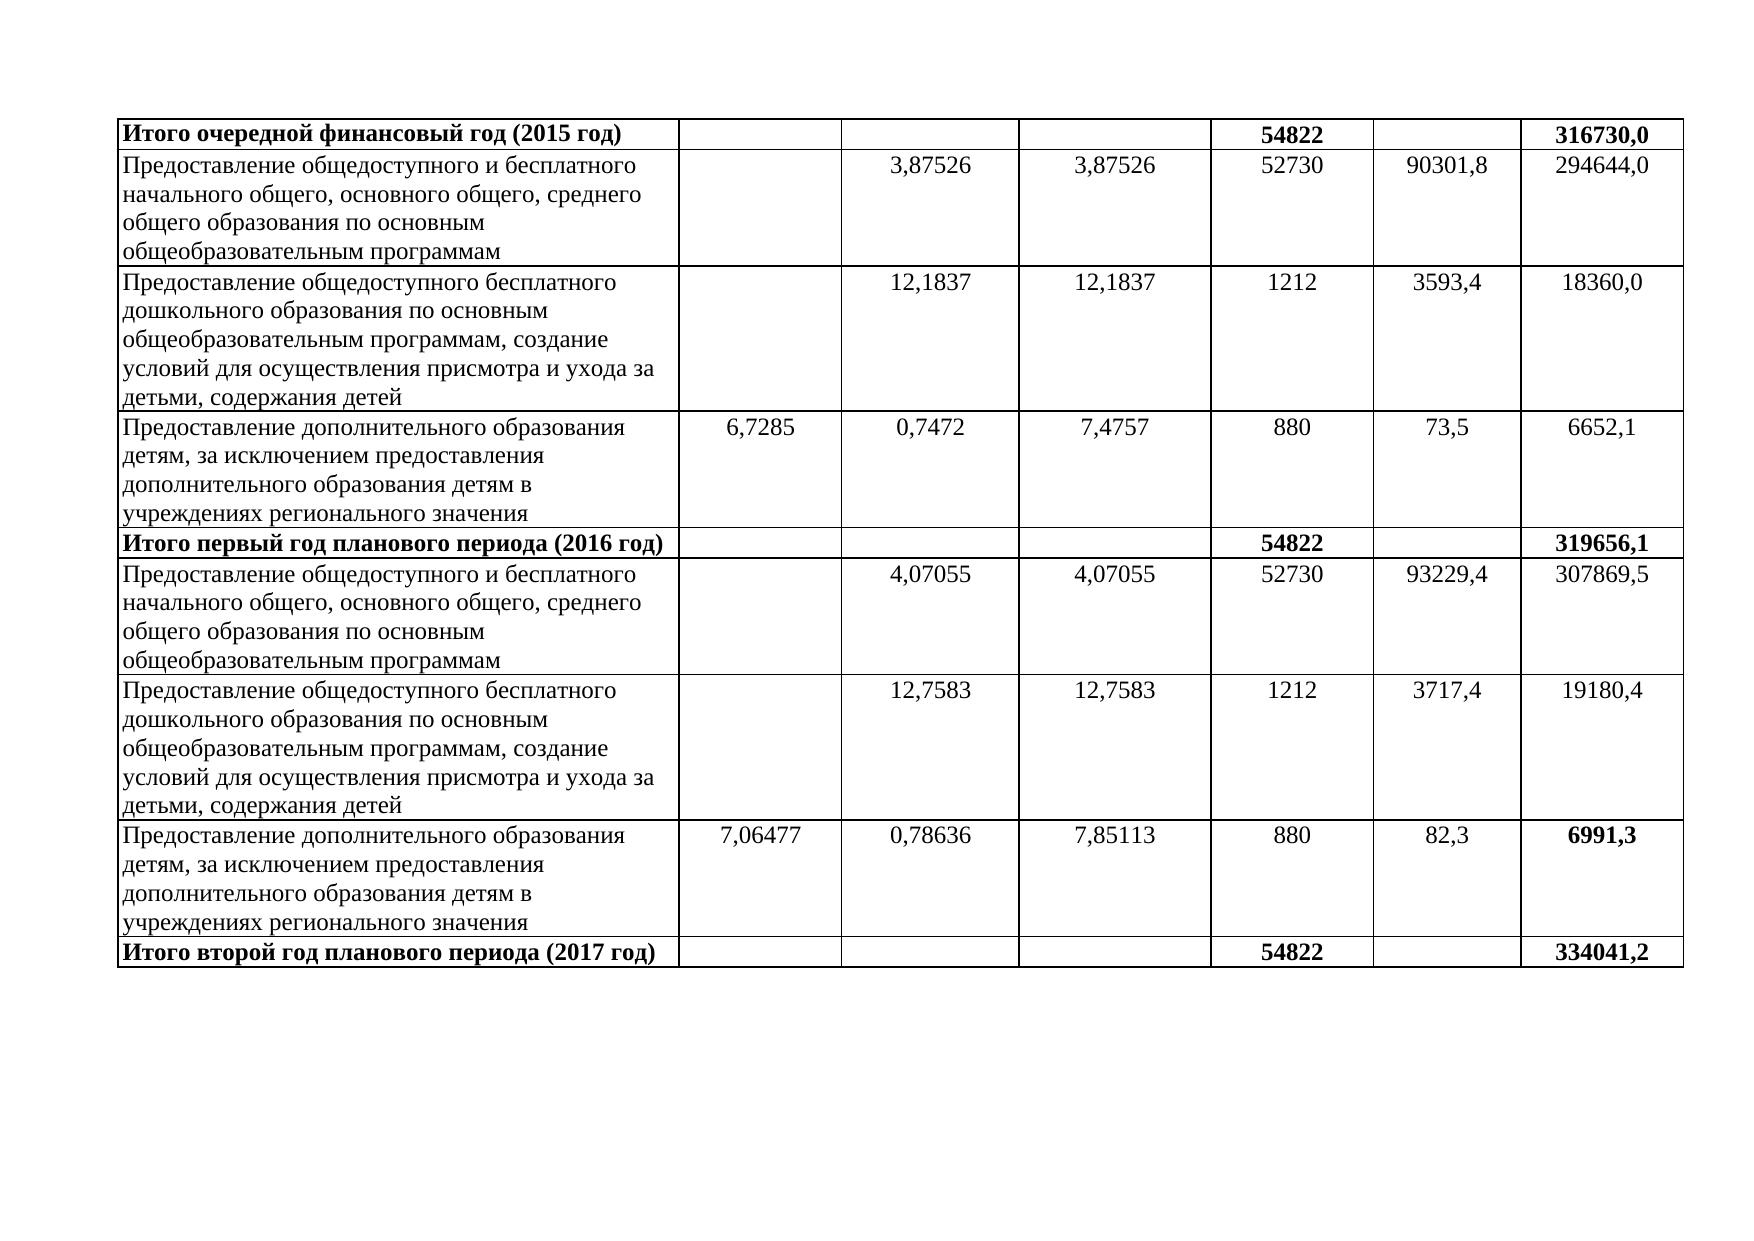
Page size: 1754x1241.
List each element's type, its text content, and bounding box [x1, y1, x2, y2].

table_cell Итого второй год планового периода (2017 год) [119, 937, 678, 966]
table_cell [842, 937, 1018, 966]
table_cell 7,06477 [680, 821, 841, 936]
table_cell 12,1837 [1020, 267, 1210, 410]
table_cell [1374, 528, 1520, 557]
table_cell [680, 150, 841, 265]
table_cell 4,07055 [1020, 559, 1210, 674]
table_cell 3717,4 [1374, 675, 1520, 819]
table_cell [680, 528, 841, 557]
table_cell 54822 [1212, 937, 1373, 966]
table_cell 73,5 [1374, 412, 1520, 527]
table_cell 3,87526 [1020, 150, 1210, 265]
table_cell 880 [1212, 821, 1373, 936]
table_cell 307869,5 [1522, 559, 1683, 674]
table_cell 7,4757 [1020, 412, 1210, 527]
table_cell 12,1837 [842, 267, 1018, 410]
table_cell [680, 267, 841, 410]
table_cell 90301,8 [1374, 150, 1520, 265]
table_cell 54822 [1212, 528, 1373, 557]
table_cell 12,7583 [1020, 675, 1210, 819]
table_cell 4,07055 [842, 559, 1018, 674]
table_cell Предоставление дополнительного образования детям, за исключением предоставления дополнительного образования детям в учреждениях регионального значения [119, 821, 678, 936]
table_cell 12,7583 [842, 675, 1018, 819]
table_cell 6991,3 [1522, 821, 1683, 936]
table_cell [680, 120, 841, 148]
table_cell 7,85113 [1020, 821, 1210, 936]
table_cell [1374, 120, 1520, 148]
table_cell [1020, 528, 1210, 557]
table_cell 82,3 [1374, 821, 1520, 936]
table_cell Итого очередной финансовый год (2015 год) [119, 120, 678, 148]
table_cell 3,87526 [842, 150, 1018, 265]
table_cell 54822 [1212, 120, 1373, 148]
table_cell [680, 675, 841, 819]
table_cell [1020, 120, 1210, 148]
table_cell [680, 937, 841, 966]
table_cell 294644,0 [1522, 150, 1683, 265]
table_cell [680, 559, 841, 674]
table_cell 880 [1212, 412, 1373, 527]
table_cell 1212 [1212, 267, 1373, 410]
table_cell 19180,4 [1522, 675, 1683, 819]
table_cell Предоставление общедоступного и бесплатного начального общего, основного общего, среднего общего образования по основным общеобразовательным программам [119, 150, 678, 265]
table_cell 319656,1 [1522, 528, 1683, 557]
table_cell 0,78636 [842, 821, 1018, 936]
table_cell Предоставление дополнительного образования детям, за исключением предоставления дополнительного образования детям в учреждениях регионального значения [119, 412, 678, 527]
table_cell Предоставление общедоступного и бесплатного начального общего, основного общего, среднего общего образования по основным общеобразовательным программам [119, 559, 678, 674]
table_cell Итого первый год планового периода (2016 год) [119, 528, 678, 557]
table_cell 334041,2 [1522, 937, 1683, 966]
table_cell [1020, 937, 1210, 966]
table_cell 52730 [1212, 559, 1373, 674]
table_cell 316730,0 [1522, 120, 1683, 148]
table_cell [842, 120, 1018, 148]
table_cell 3593,4 [1374, 267, 1520, 410]
table_cell 18360,0 [1522, 267, 1683, 410]
table_cell 0,7472 [842, 412, 1018, 527]
table_cell 1212 [1212, 675, 1373, 819]
table_cell 93229,4 [1374, 559, 1520, 674]
table_cell [1374, 937, 1520, 966]
table_cell [842, 528, 1018, 557]
table_cell 6652,1 [1522, 412, 1683, 527]
table_cell 6,7285 [680, 412, 841, 527]
table_cell 52730 [1212, 150, 1373, 265]
